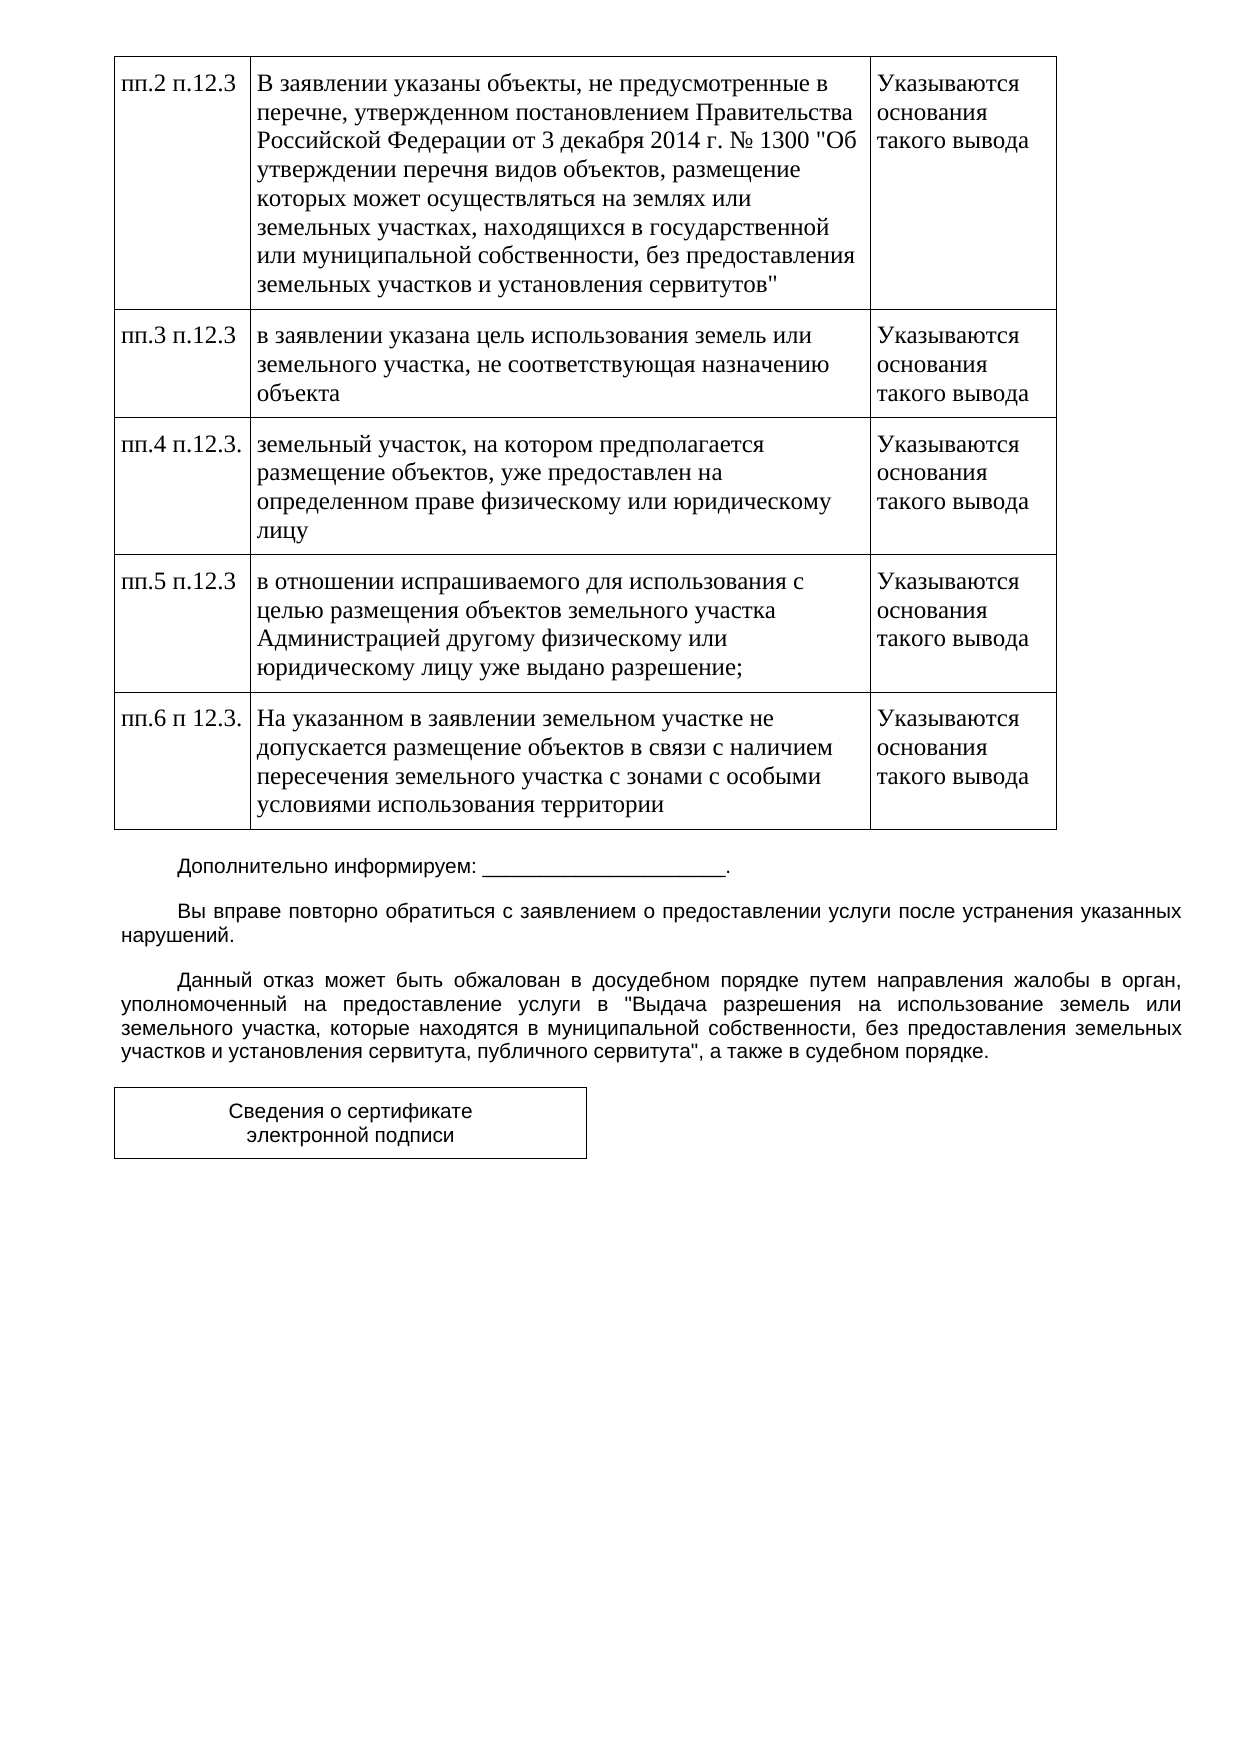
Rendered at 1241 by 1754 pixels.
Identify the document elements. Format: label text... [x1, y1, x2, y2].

text Вы вправе повторно обратиться с заявлением о предоставлении услуги после устранения указанных нарушений. [121, 899, 1183, 947]
table_cell В заявлении указаны объекты, не предусмотренные в перечне, утвержденном постановлением Правительства Российской Федерации от 3 декабря 2014 г. № 1300 "Об утверждении перечня видов объектов, размещение которых может осуществляться на землях или земельных участках, находящихся в государственной или муниципальной собственности, без предоставления земельных участков и установления сервитутов" [251, 57, 870, 308]
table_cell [871, 57, 1056, 308]
table_cell пп.5 п.12.3 [115, 555, 250, 692]
table_cell земельный участок, на котором предполагается размещение объектов, уже предоставлен на определенном праве физическому или юридическому лицу [251, 418, 870, 554]
table_cell Указываются основания такого вывода [871, 418, 1056, 554]
text Данный отказ может быть обжалован в досудебном порядке путем направления жалобы в орган, уполномоченный на предоставление услуги в "Выдача разрешения на использование земель или земельного участка, которые находятся в муниципальной собственности, без предоставления земельных участков и установления сервитута, публичного сервитута", а также в судебном порядке. [121, 967, 1183, 1063]
table_cell Указываются основания такого вывода [871, 693, 1056, 829]
table_header Сведения о сертификате электронной подписи [115, 1088, 586, 1157]
table_cell пп.6 п 12.3. [115, 693, 250, 829]
table_cell пп.2 п.12.3 [115, 57, 250, 308]
table_cell в отношении испрашиваемого для использования с целью размещения объектов земельного участка Администрацией другому физическому или юридическому лицу уже выдано разрешение; [251, 555, 870, 692]
table_cell пп.3 п.12.3 [115, 310, 250, 417]
table_cell Указываются основания такого вывода [871, 555, 1056, 692]
table_cell Указываются основания такого вывода [871, 310, 1056, 417]
table_cell пп.4 п.12.3. [115, 418, 250, 554]
table_cell в заявлении указана цель использования земель или земельного участка, не соответствующая назначению объекта [251, 310, 870, 417]
table_cell На указанном в заявлении земельном участке не допускается размещение объектов в связи с наличием пересечения земельного участка с зонами с особыми условиями использования территории [251, 693, 870, 829]
text Дополнительно информируем: _____________________. [121, 854, 1183, 878]
